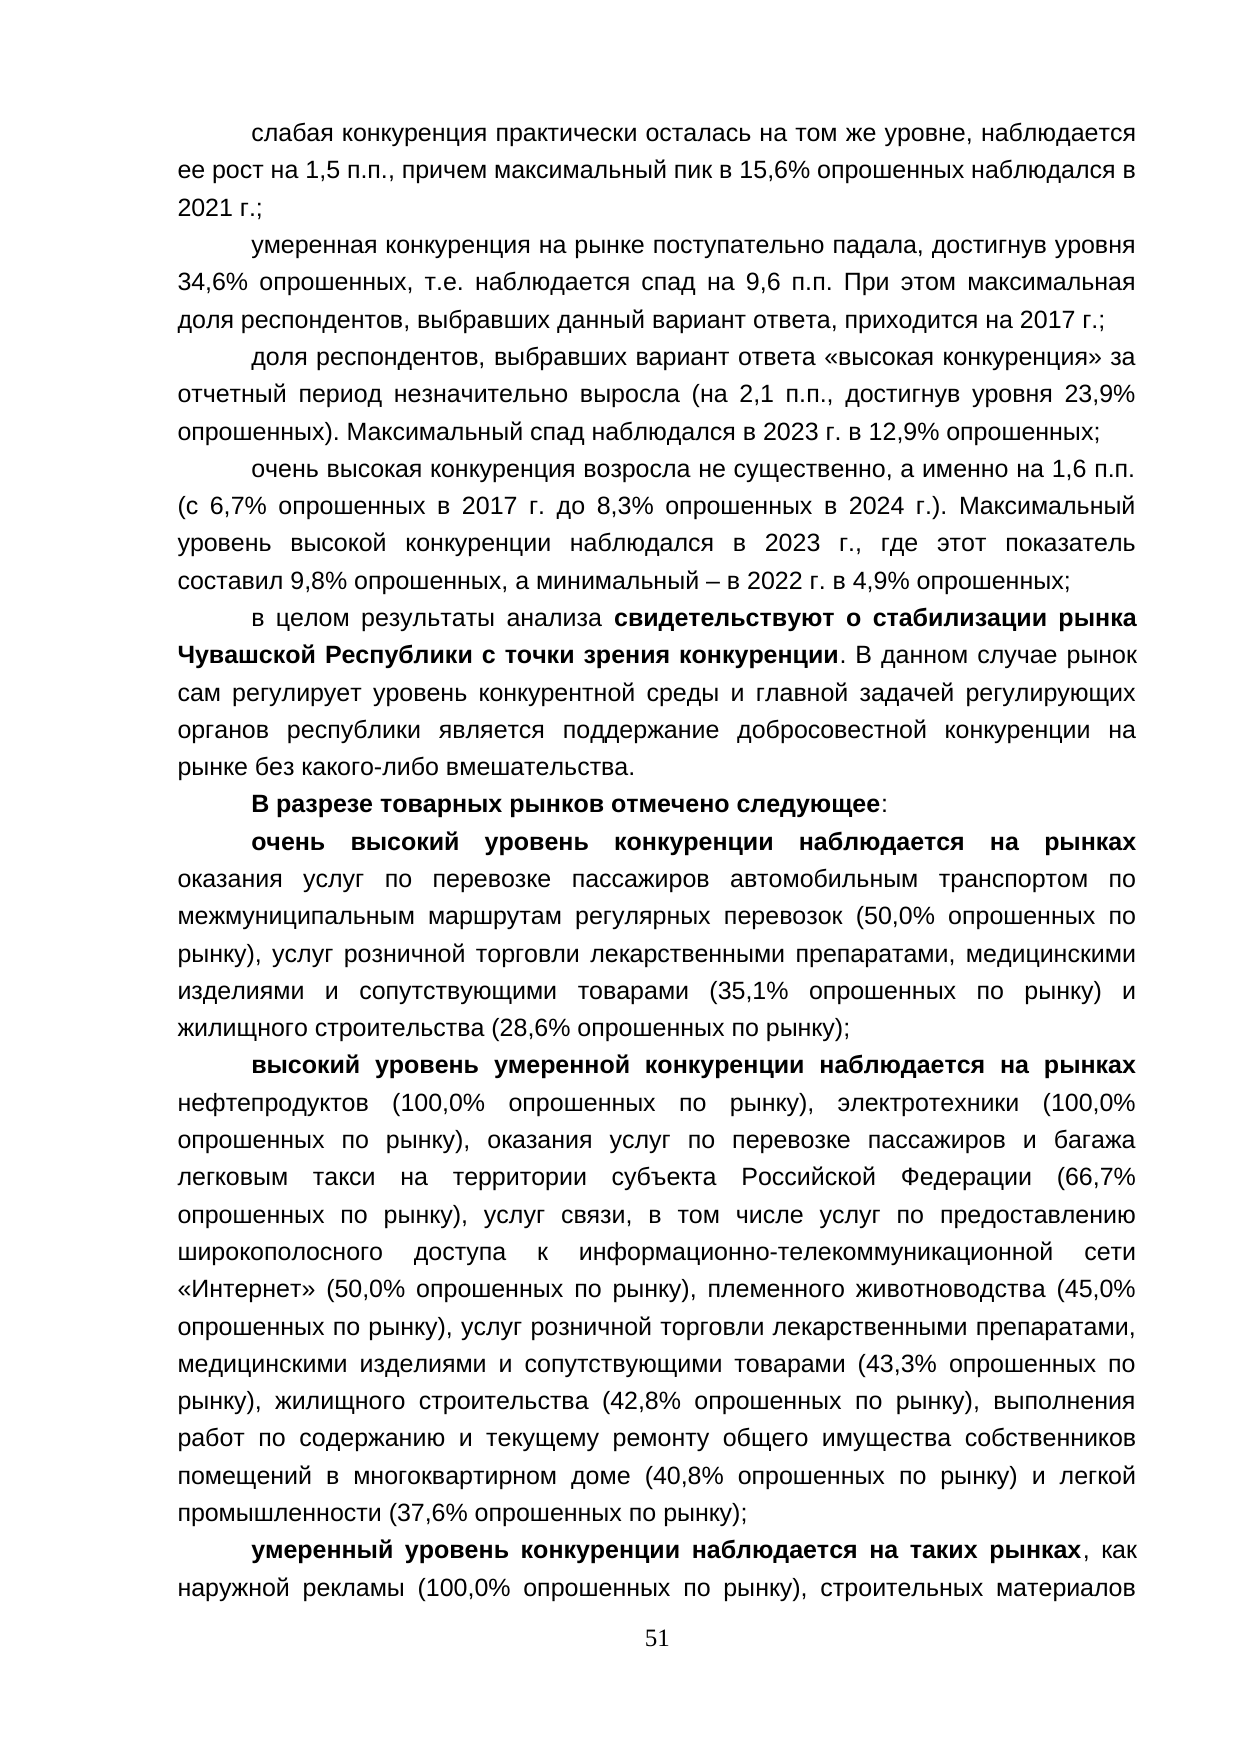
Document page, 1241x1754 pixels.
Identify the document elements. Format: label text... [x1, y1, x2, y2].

text слабая конкуренция практически осталась на том же уровне, наблюдается ее рост на 1,5 п.п., причем максимальный пик в 15,6% опрошенных наблюдался в 2021 г.; [177, 118, 1137, 221]
text в целом результаты анализа свидетельствуют о стабилизации рынка Чувашской Республики с точки зрения конкуренции. В данном случае рынок сам регулирует уровень конкурентной среды и главной задачей регулирующих органов республики является поддержание добросовестной конкуренции на рынке без какого-либо вмешательства. [177, 603, 1137, 781]
text умеренная конкуренция на рынке поступательно падала, достигнув уровня 34,6% опрошенных, т.е. наблюдается спад на 9,6 п.п. При этом максимальная доля респондентов, выбравших данный вариант ответа, приходится на 2017 г.; [177, 230, 1137, 333]
text очень высокая конкуренция возросла не существенно, а именно на 1,6 п.п. (с 6,7% опрошенных в 2017 г. до 8,3% опрошенных в 2024 г.). Максимальный уровень высокой конкуренции наблюдался в 2023 г., где этот показатель составил 9,8% опрошенных, а минимальный – в 2022 г. в 4,9% опрошенных; [177, 454, 1137, 594]
text очень высокий уровень конкуренции наблюдается на рынках оказания услуг по перевозке пассажиров автомобильным транспортом по межмуниципальным маршрутам регулярных перевозок (50,0% опрошенных по рынку), услуг розничной торговли лекарственными препаратами, медицинскими изделиями и сопутствующими товарами (35,1% опрошенных по рынку) и жилищного строительства (28,6% опрошенных по рынку); [177, 827, 1137, 1042]
text В разрезе товарных рынков отмечено следующее: [177, 789, 1137, 818]
text доля респондентов, выбравших вариант ответа «высокая конкуренция» за отчетный период незначительно выросла (на 2,1 п.п., достигнув уровня 23,9% опрошенных). Максимальный спад наблюдался в 2023 г. в 12,9% опрошенных; [177, 342, 1137, 445]
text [177, 1535, 1137, 1601]
text высокий уровень умеренной конкуренции наблюдается на рынках нефтепродуктов (100,0% опрошенных по рынку), электротехники (100,0% опрошенных по рынку), оказания услуг по перевозке пассажиров и багажа легковым такси на территории субъекта Российской Федерации (66,7% опрошенных по рынку), услуг связи, в том числе услуг по предоставлению широкополосного доступа к информационно-телекоммуникационной сети «Интернет» (50,0% опрошенных по рынку), племенного животноводства (45,0% опрошенных по рынку), услуг розничной торговли лекарственными препаратами, медицинскими изделиями и сопутствующими товарами (43,3% опрошенных по рынку), жилищного строительства (42,8% опрошенных по рынку), выполнения работ по содержанию и текущему ремонту общего имущества собственников помещений в многоквартирном доме (40,8% опрошенных по рынку) и легкой промышленности (37,6% опрошенных по рынку); [177, 1050, 1137, 1527]
